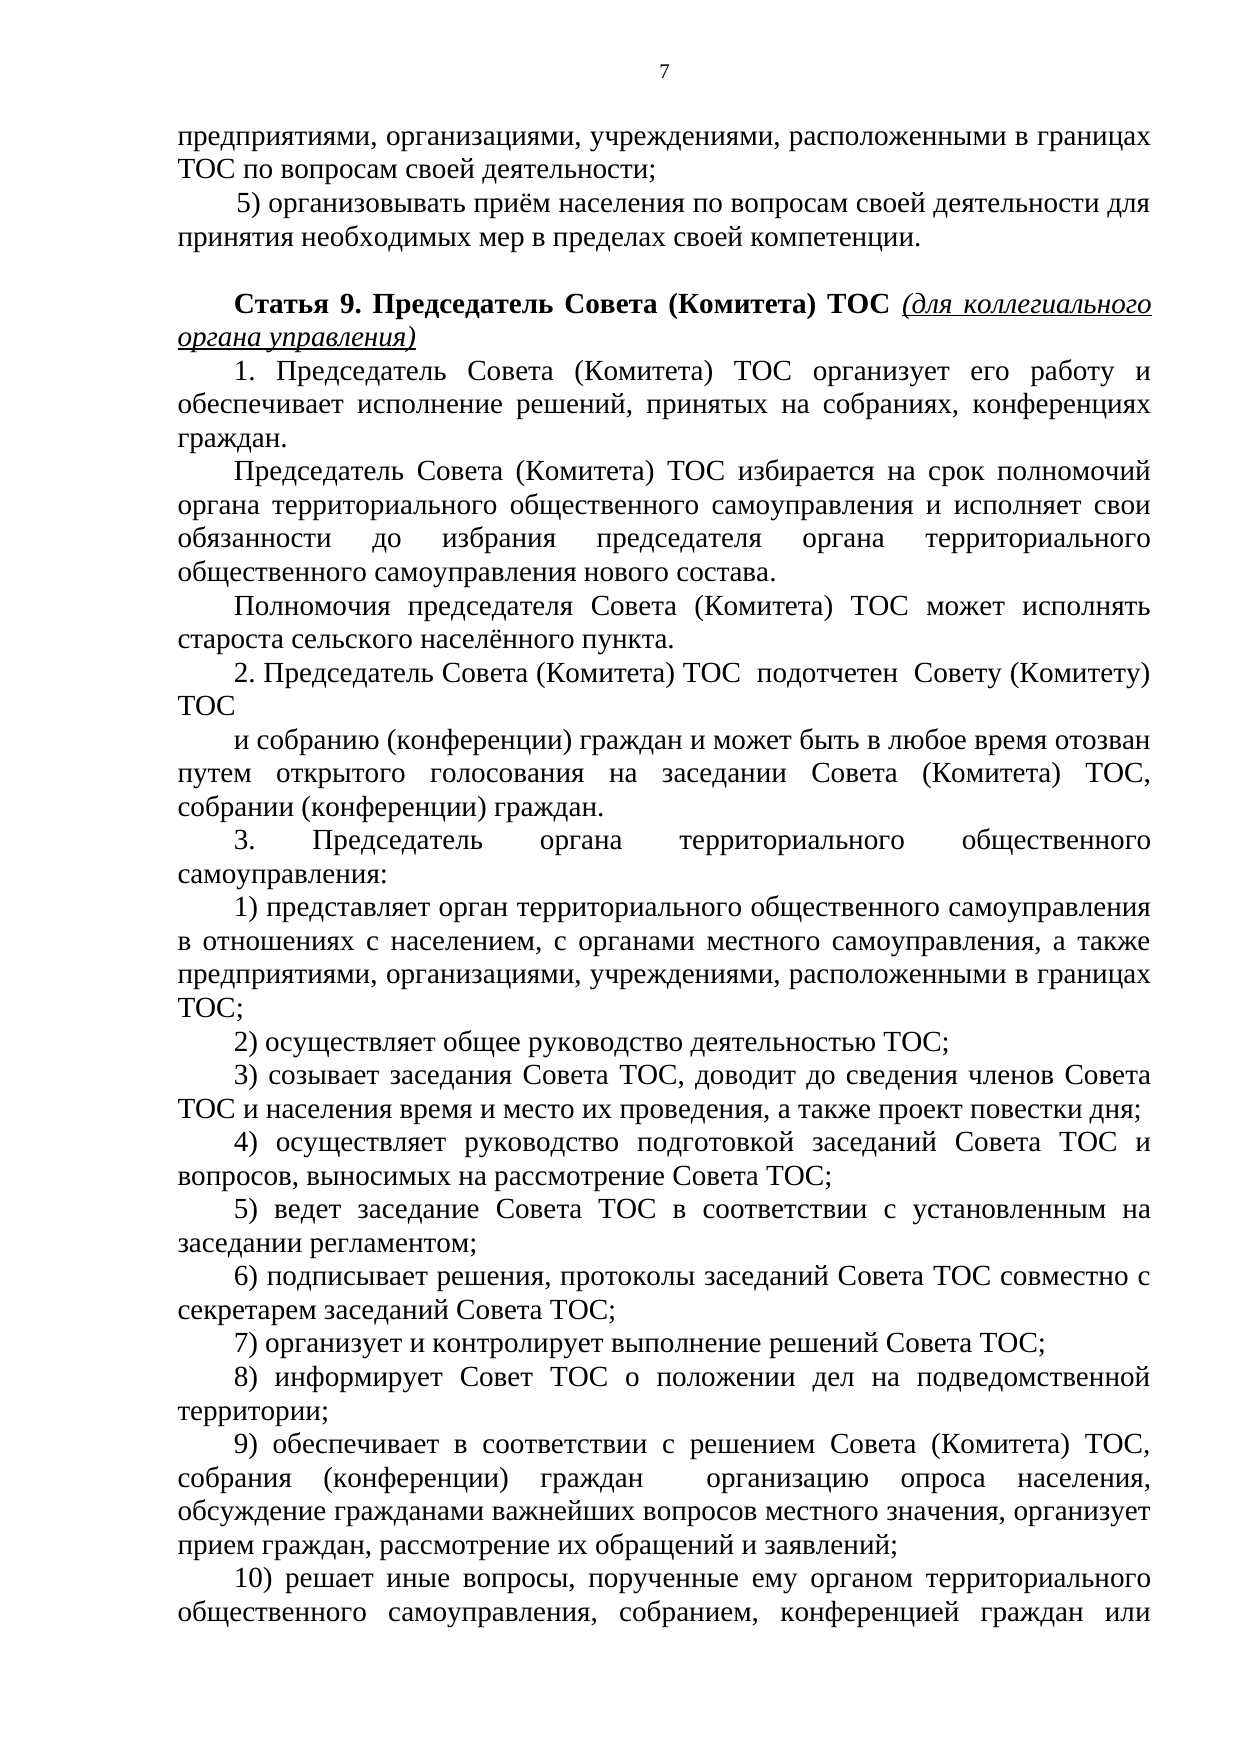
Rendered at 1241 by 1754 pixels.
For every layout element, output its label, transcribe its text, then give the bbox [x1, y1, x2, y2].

text Полномочия председателя Совета (Комитета) ТОС может исполнять староста сельского населённого пункта. [177, 588, 1152, 655]
text 5) ведет заседание Совета ТОС в соответствии с установленным на заседании регламентом; [177, 1191, 1152, 1258]
text и собранию (конференции) граждан и может быть в любое время отозван путем открытого голосования на заседании Совета (Комитета) ТОС, собрании (конференции) граждан. [177, 722, 1152, 822]
text 2) осуществляет общее руководство деятельностью ТОС; [177, 1024, 1152, 1057]
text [177, 118, 1152, 185]
text Статья 9. Председатель Совета (Комитета) ТОС (для коллегиального органа управления) [177, 286, 1152, 353]
text 9) обеспечивает в соответствии с решением Совета (Комитета) ТОС, собрания (конференции) граждан организацию опроса населения, обсуждение гражданами важнейших вопросов местного значения, организует прием граждан, рассмотрение их обращений и заявлений; [177, 1426, 1152, 1560]
text 1. Председатель Совета (Комитета) ТОС организует его работу и обеспечивает исполнение решений, принятых на собраниях, конференциях граждан. [177, 353, 1152, 453]
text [177, 1560, 1152, 1627]
text 3) созывает заседания Совета ТОС, доводит до сведения членов Совета ТОС и населения время и место их проведения, а также проект повестки дня; [177, 1057, 1152, 1124]
text 4) осуществляет руководство подготовкой заседаний Совета ТОС и вопросов, выносимых на рассмотрение Совета ТОС; [177, 1124, 1152, 1191]
text 5) организовывать приём населения по вопросам своей деятельности для принятия необходимых мер в пределах своей компетенции. [177, 185, 1152, 252]
text 3. Председатель органа территориального общественного самоуправления: [177, 822, 1152, 889]
text 2. Председатель Совета (Комитета) ТОС подотчетен Совету (Комитету) ТОС [177, 655, 1152, 722]
text Председатель Совета (Комитета) ТОС избирается на срок полномочий органа территориального общественного самоуправления и исполняет свои обязанности до избрания председателя органа территориального общественного самоуправления нового состава. [177, 453, 1152, 588]
text 1) представляет орган территориального общественного самоуправления в отношениях с населением, с органами местного самоуправления, а также предприятиями, организациями, учреждениями, расположенными в границах ТОС; [177, 889, 1152, 1024]
text 7) организует и контролирует выполнение решений Совета ТОС; [177, 1326, 1152, 1359]
text 8) информирует Совет ТОС о положении дел на подведомственной территории; [177, 1359, 1152, 1426]
text 6) подписывает решения, протоколы заседаний Совета ТОС совместно с секретарем заседаний Совета ТОС; [177, 1258, 1152, 1326]
